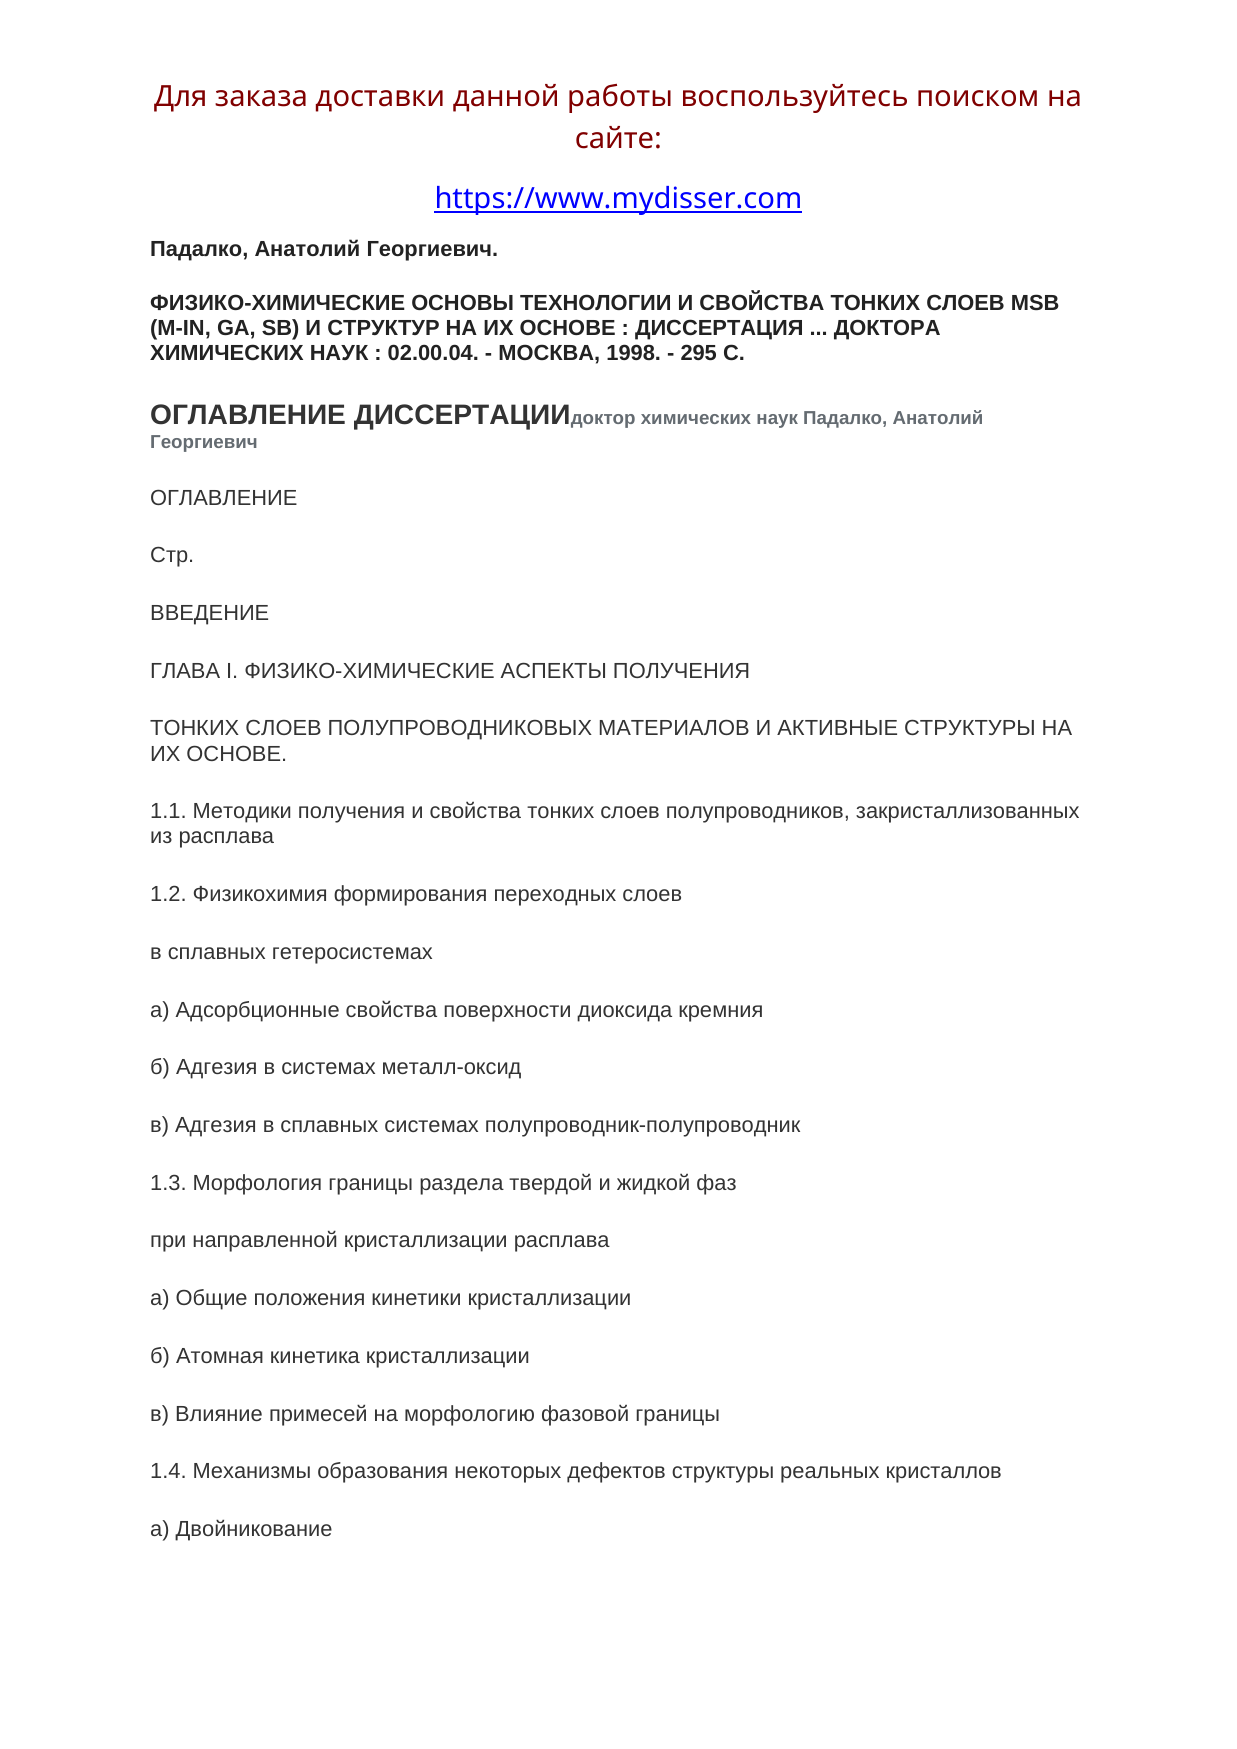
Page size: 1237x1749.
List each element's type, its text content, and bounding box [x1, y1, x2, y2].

subtitle Оглавление диссертациидоктор химических наук Падалко, Анатолий Георгиевич [150, 398, 1086, 452]
text 1.3. Морфология границы раздела твердой и жидкой фаз [150, 1170, 1086, 1195]
text ТОНКИХ СЛОЕВ ПОЛУПРОВОДНИКОВЫХ МАТЕРИАЛОВ И АКТИВНЫЕ СТРУКТУРЫ НА ИХ ОСНОВЕ. [150, 715, 1086, 766]
text ОГЛАВЛЕНИЕ [150, 484, 1086, 510]
text 1.4. Механизмы образования некоторых дефектов структуры реальных кристаллов [150, 1458, 1086, 1483]
text а) Общие положения кинетики кристаллизации [150, 1285, 1086, 1310]
text ВВЕДЕНИЕ [150, 600, 1086, 625]
text а) Адсорбционные свойства поверхности диоксида кремния [150, 997, 1086, 1022]
text в) Адгезия в сплавных системах полупроводник-полупроводник [150, 1112, 1086, 1137]
text Падалко, Анатолий Георгиевич. [150, 236, 1086, 261]
text при направленной кристаллизации расплава [150, 1227, 1086, 1253]
subtitle Физико-химические основы технологии и свойства тонких слоев MSb (M-In, Ga, Sb) и структур на их основе : диссертация ... доктора химических наук : 02.00.04. - Москва, 1998. - 295 с. [150, 290, 1086, 366]
text 1.2. Физикохимия формирования переходных слоев [150, 881, 1086, 906]
text б) Атомная кинетика кристаллизации [150, 1343, 1086, 1368]
text б) Адгезия в системах металл-оксид [150, 1054, 1086, 1079]
text в сплавных гетеросистемах [150, 939, 1086, 964]
text 1.1. Методики получения и свойства тонких слоев полупроводников, закристаллизованных из расплава [150, 798, 1086, 849]
text в) Влияние примесей на морфологию фазовой границы [150, 1401, 1086, 1426]
text ГЛАВА I. ФИЗИКО-ХИМИЧЕСКИЕ АСПЕКТЫ ПОЛУЧЕНИЯ [150, 658, 1086, 683]
text а) Двойникование [150, 1516, 1086, 1541]
text Стр. [150, 542, 1086, 567]
